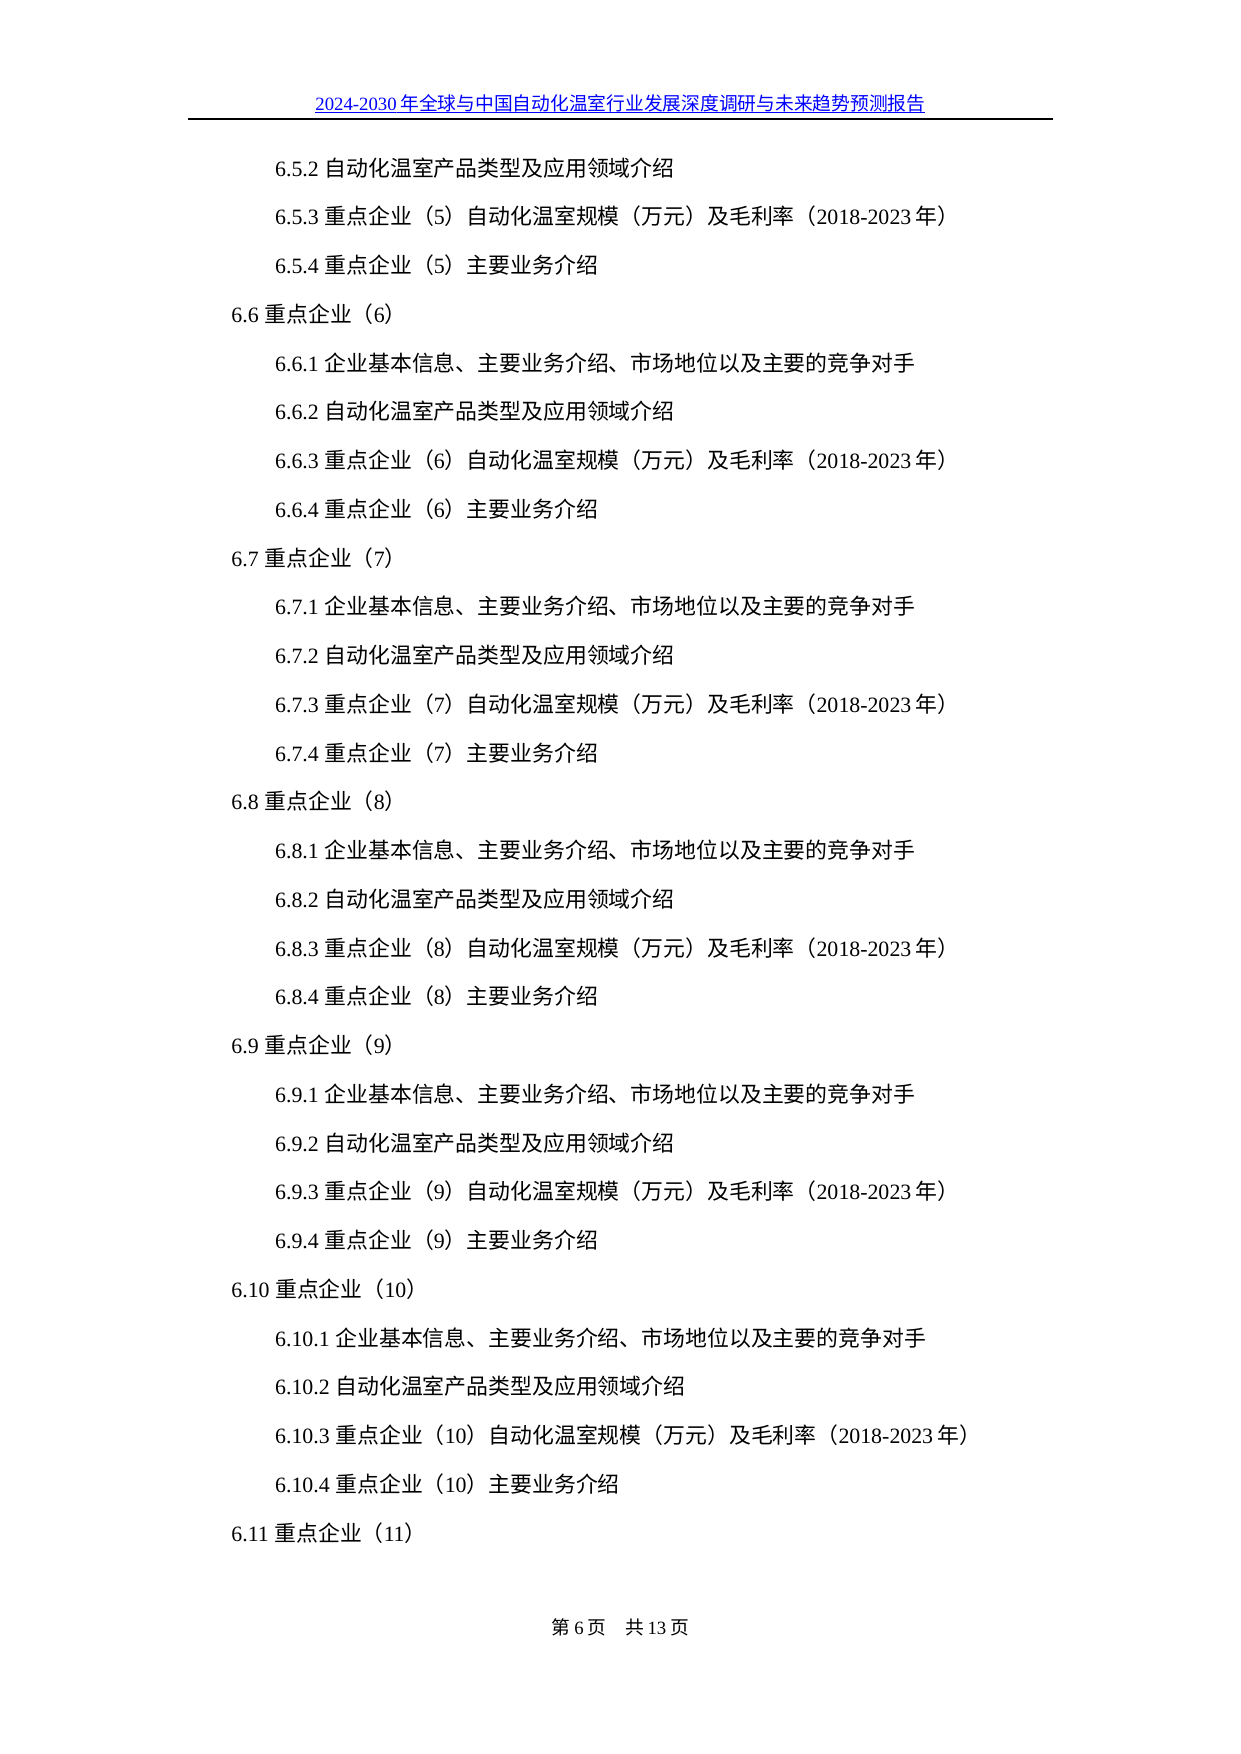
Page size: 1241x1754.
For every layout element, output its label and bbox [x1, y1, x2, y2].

text [187, 150, 1053, 1548]
